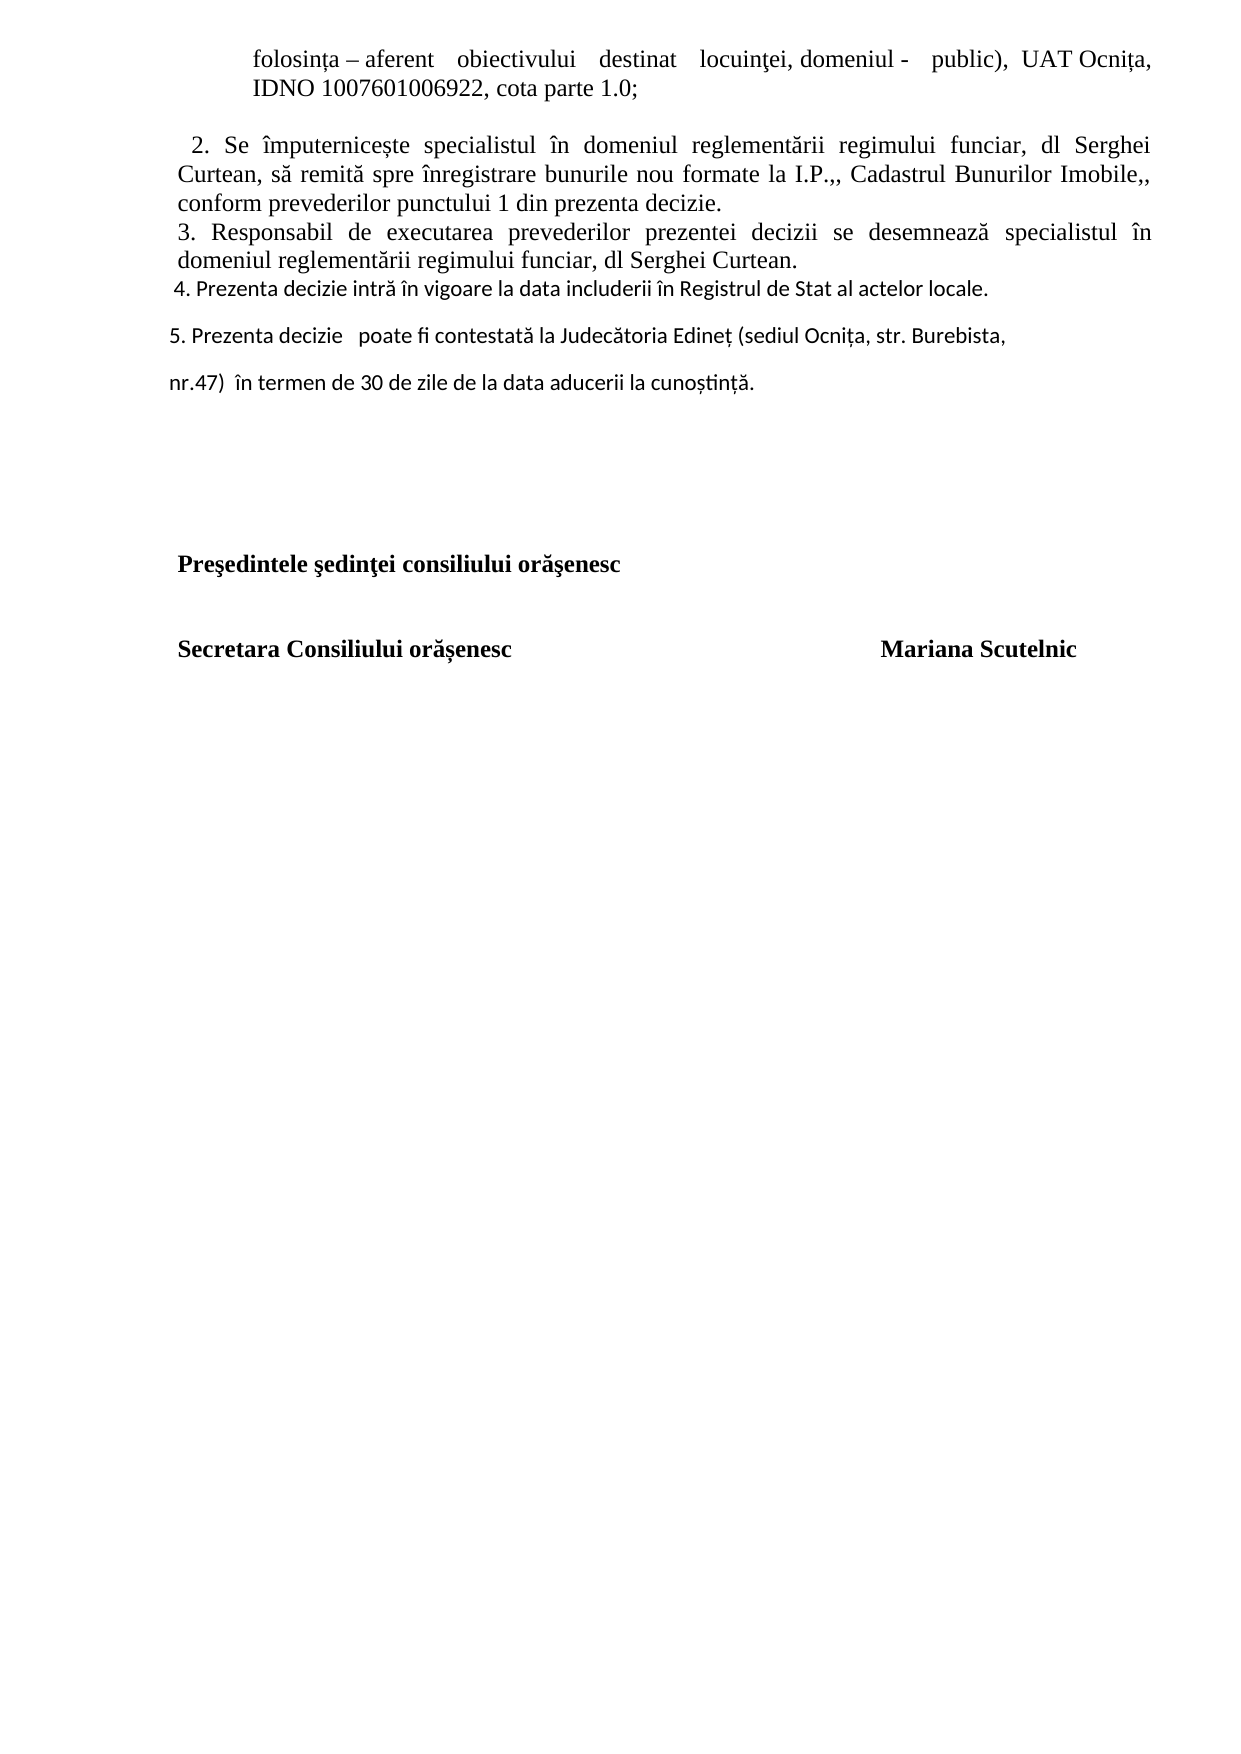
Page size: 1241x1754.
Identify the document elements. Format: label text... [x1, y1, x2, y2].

text Preşedintele şedinţei consiliului orăşenesc [177, 549, 1152, 578]
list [215, 44, 1152, 102]
text 4. Prezenta decizie intră în vigoare la data includerii în Registrul de Stat al actelor locale. [148, 274, 1152, 302]
text 3. Responsabil de executarea prevederilor prezentei decizii se desemnează specialistul în domeniul reglementării regimului funciar, dl Serghei Curtean. [177, 217, 1152, 274]
text 2. Se împuternicește specialistul în domeniul reglementării regimului funciar, dl Serghei Curtean, să remită spre înregistrare bunurile nou formate la I.P.,, Cadastrul Bunurilor Imobile,, conform prevederilor punctului 1 din prezenta decizie. [177, 131, 1152, 217]
text Secretara Consiliului orășenesc Mariana Scutelnic [177, 634, 1152, 663]
text nr.47) în termen de 30 de zile de la data aducerii la cunoștință. [133, 368, 1152, 396]
text 5. Prezenta decizie poate fi contestată la Judecătoria Edineț (sediul Ocnița, str. Burebista, [133, 321, 1152, 349]
